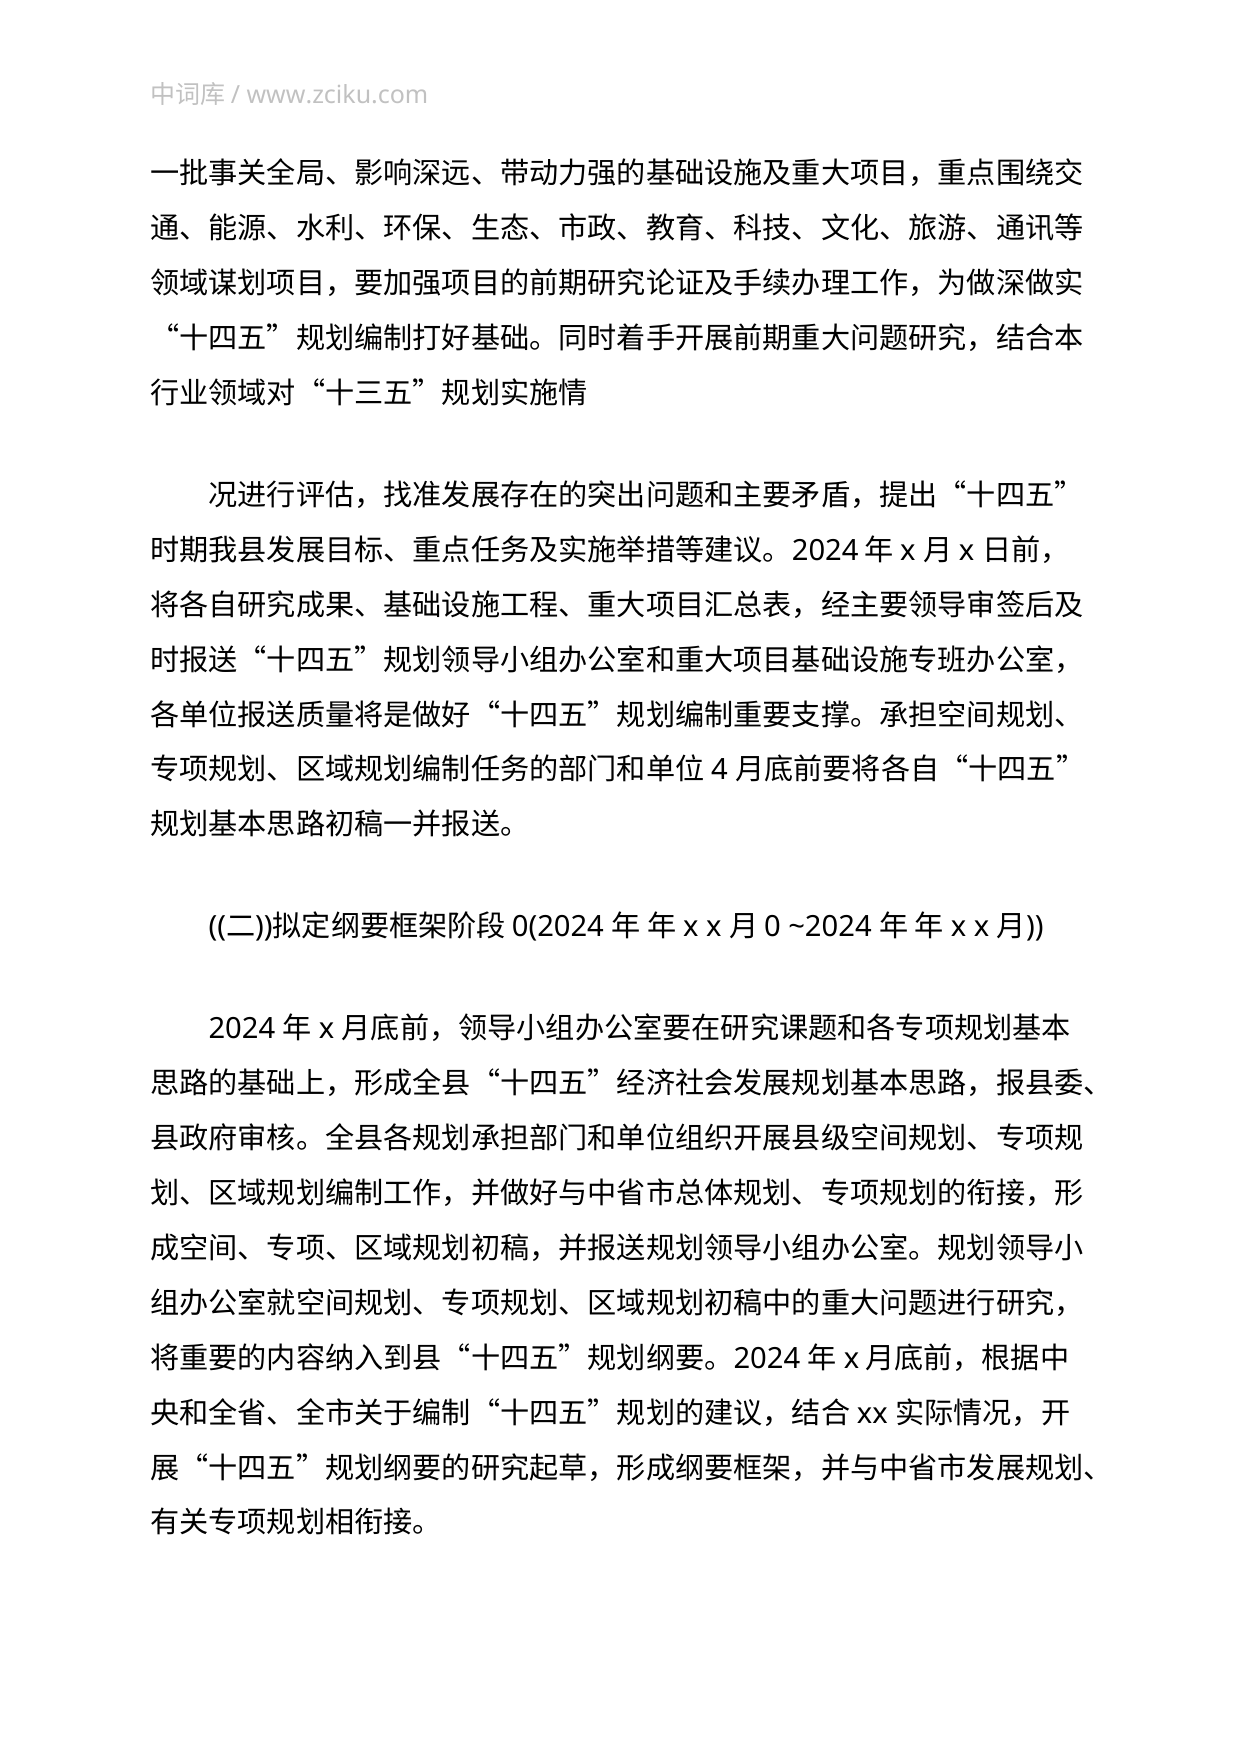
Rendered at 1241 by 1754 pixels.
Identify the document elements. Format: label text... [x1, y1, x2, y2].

text ((二))拟定纲要框架阶段0(2024 年 年 x x 月0 ~2024 年 年 x x 月)) [150, 903, 1090, 945]
text 2024 年 x 月底前，领导小组办公室要在研究课题和各专项规划基本思路的基础上，形成全县“十四五”经济社会发展规划基本思路，报县委、县政府审核。全县各规划承担部门和单位组织开展县级空间规划、专项规划、区域规划编制工作，并做好与中省市总体规划、专项规划的衔接，形成空间、专项、区域规划初稿，并报送规划领导小组办公室。规划领导小组办公室就空间规划、专项规划、区域规划初稿中的重大问题进行研究，将重要的内容纳入到县“十四五”规划纲要。2024 年 x月底前，根据中央和全省、全市关于编制“十四五”规划的建议，结合 xx 实际情况，开展“十四五”规划纲要的研究起草，形成纲要框架，并与中省市发展规划、有关专项规划相衔接。 [150, 1005, 1090, 1541]
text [150, 150, 1090, 412]
text 况进行评估，找准发展存在的突出问题和主要矛盾，提出“十四五”时期我县发展目标、重点任务及实施举措等建议。2024年 x 月 x 日前，将各自研究成果、基础设施工程、重大项目汇总表，经主要领导审签后及时报送“十四五”规划领导小组办公室和重大项目基础设施专班办公室，各单位报送质量将是做好“十四五”规划编制重要支撑。承担空间规划、专项规划、区域规划编制任务的部门和单位 4 月底前要将各自“十四五”规划基本思路初稿一并报送。 [150, 471, 1090, 843]
